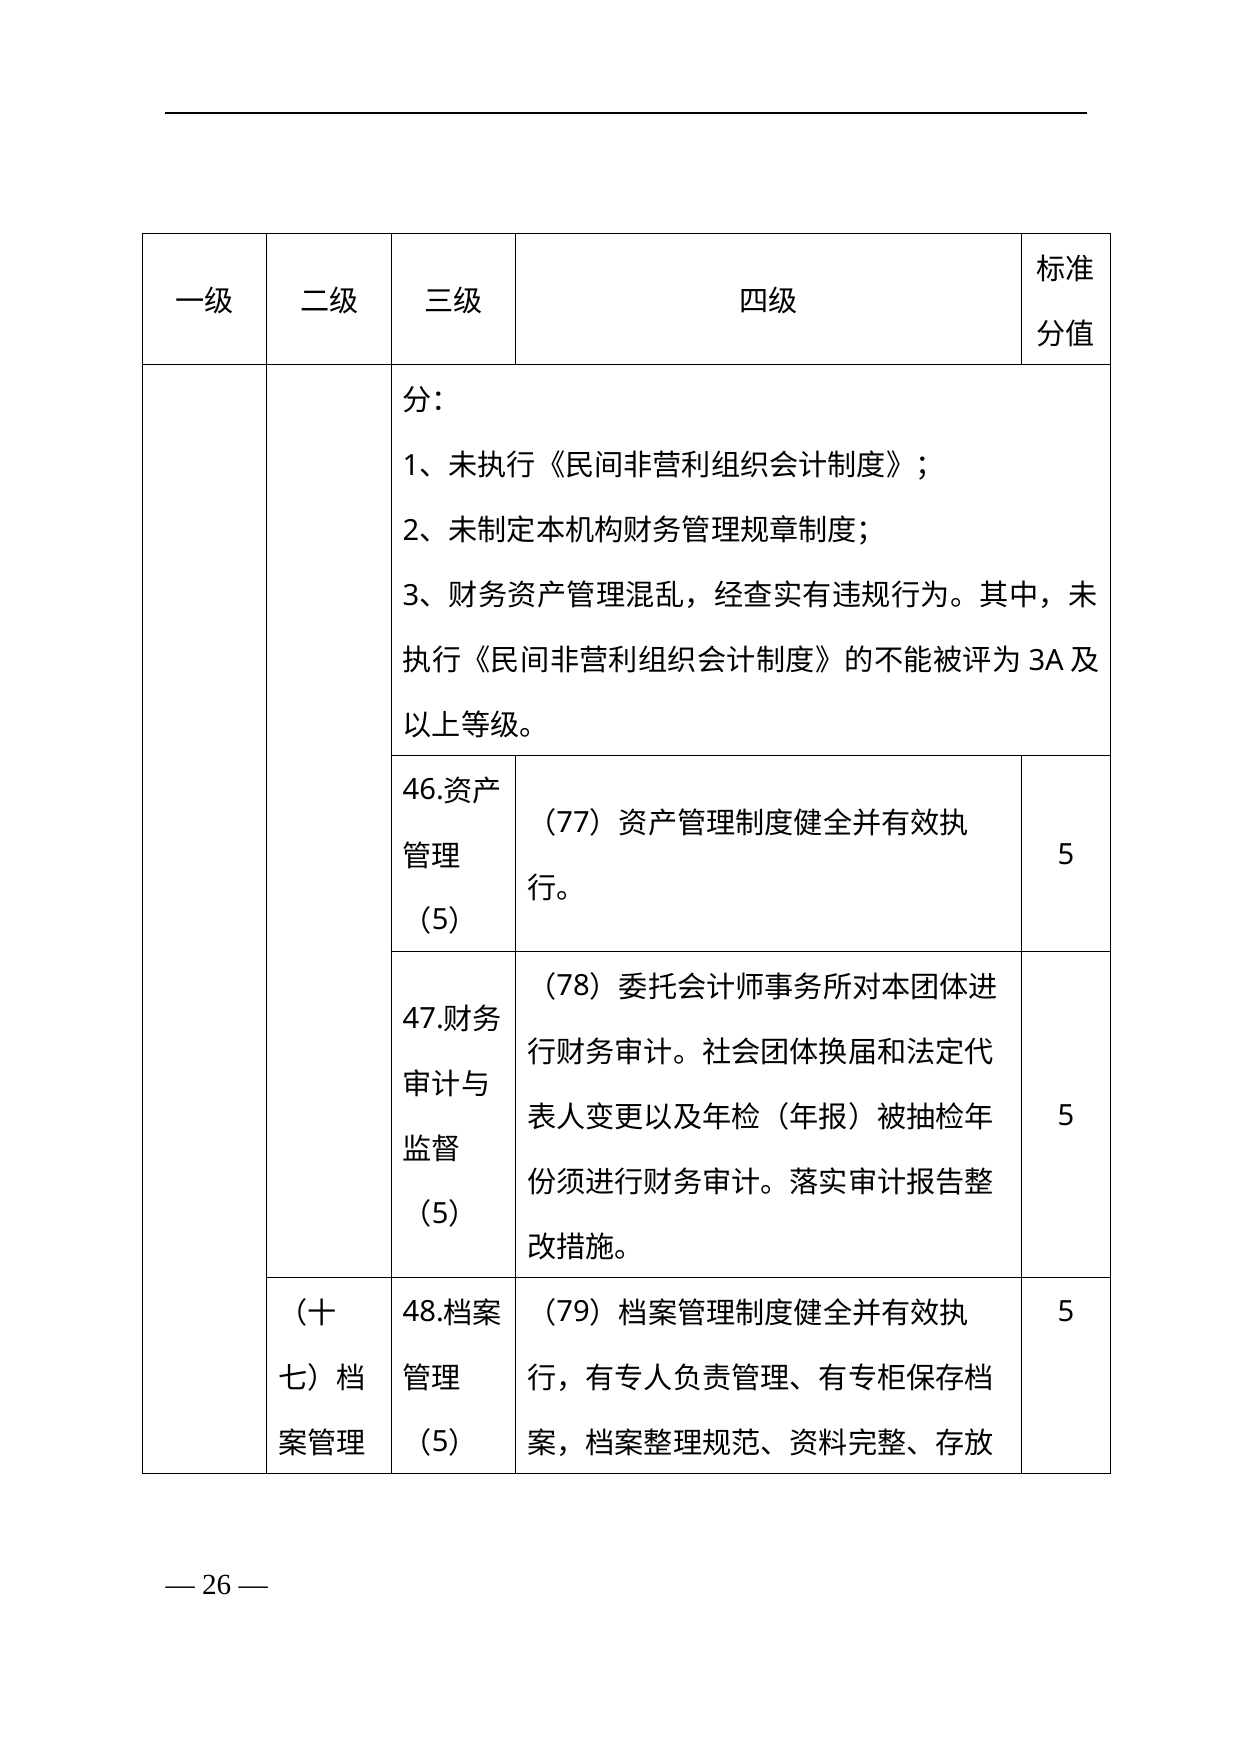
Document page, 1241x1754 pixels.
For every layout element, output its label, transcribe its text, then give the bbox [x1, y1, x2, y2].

table_header 一级 [143, 234, 266, 364]
table_cell 5 [1022, 756, 1110, 951]
table_cell 5 [1022, 1278, 1110, 1473]
table_cell 48.档案管理（5） [392, 1278, 515, 1473]
table_header 三级 [392, 234, 515, 364]
table_cell （77）资产管理制度健全并有效执行。 [516, 756, 1021, 951]
table_header 二级 [267, 234, 391, 364]
table_header 标准 分值 [1022, 234, 1110, 364]
table_cell 47.财务审计与监督（5） [392, 952, 515, 1277]
table_cell （78）委托会计师事务所对本团体进行财务审计。社会团体换届和法定代表人变更以及年检（年报）被抽检年份须进行财务审计。落实审计报告整改措施。 [516, 952, 1021, 1277]
table_cell 46.资产管理（5） [392, 756, 515, 951]
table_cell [516, 1278, 1021, 1473]
table_header 四级 [516, 234, 1021, 364]
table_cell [392, 365, 1110, 755]
table_cell 5 [1022, 952, 1110, 1277]
table_cell （十七）档案管理（5） [267, 1278, 391, 1473]
